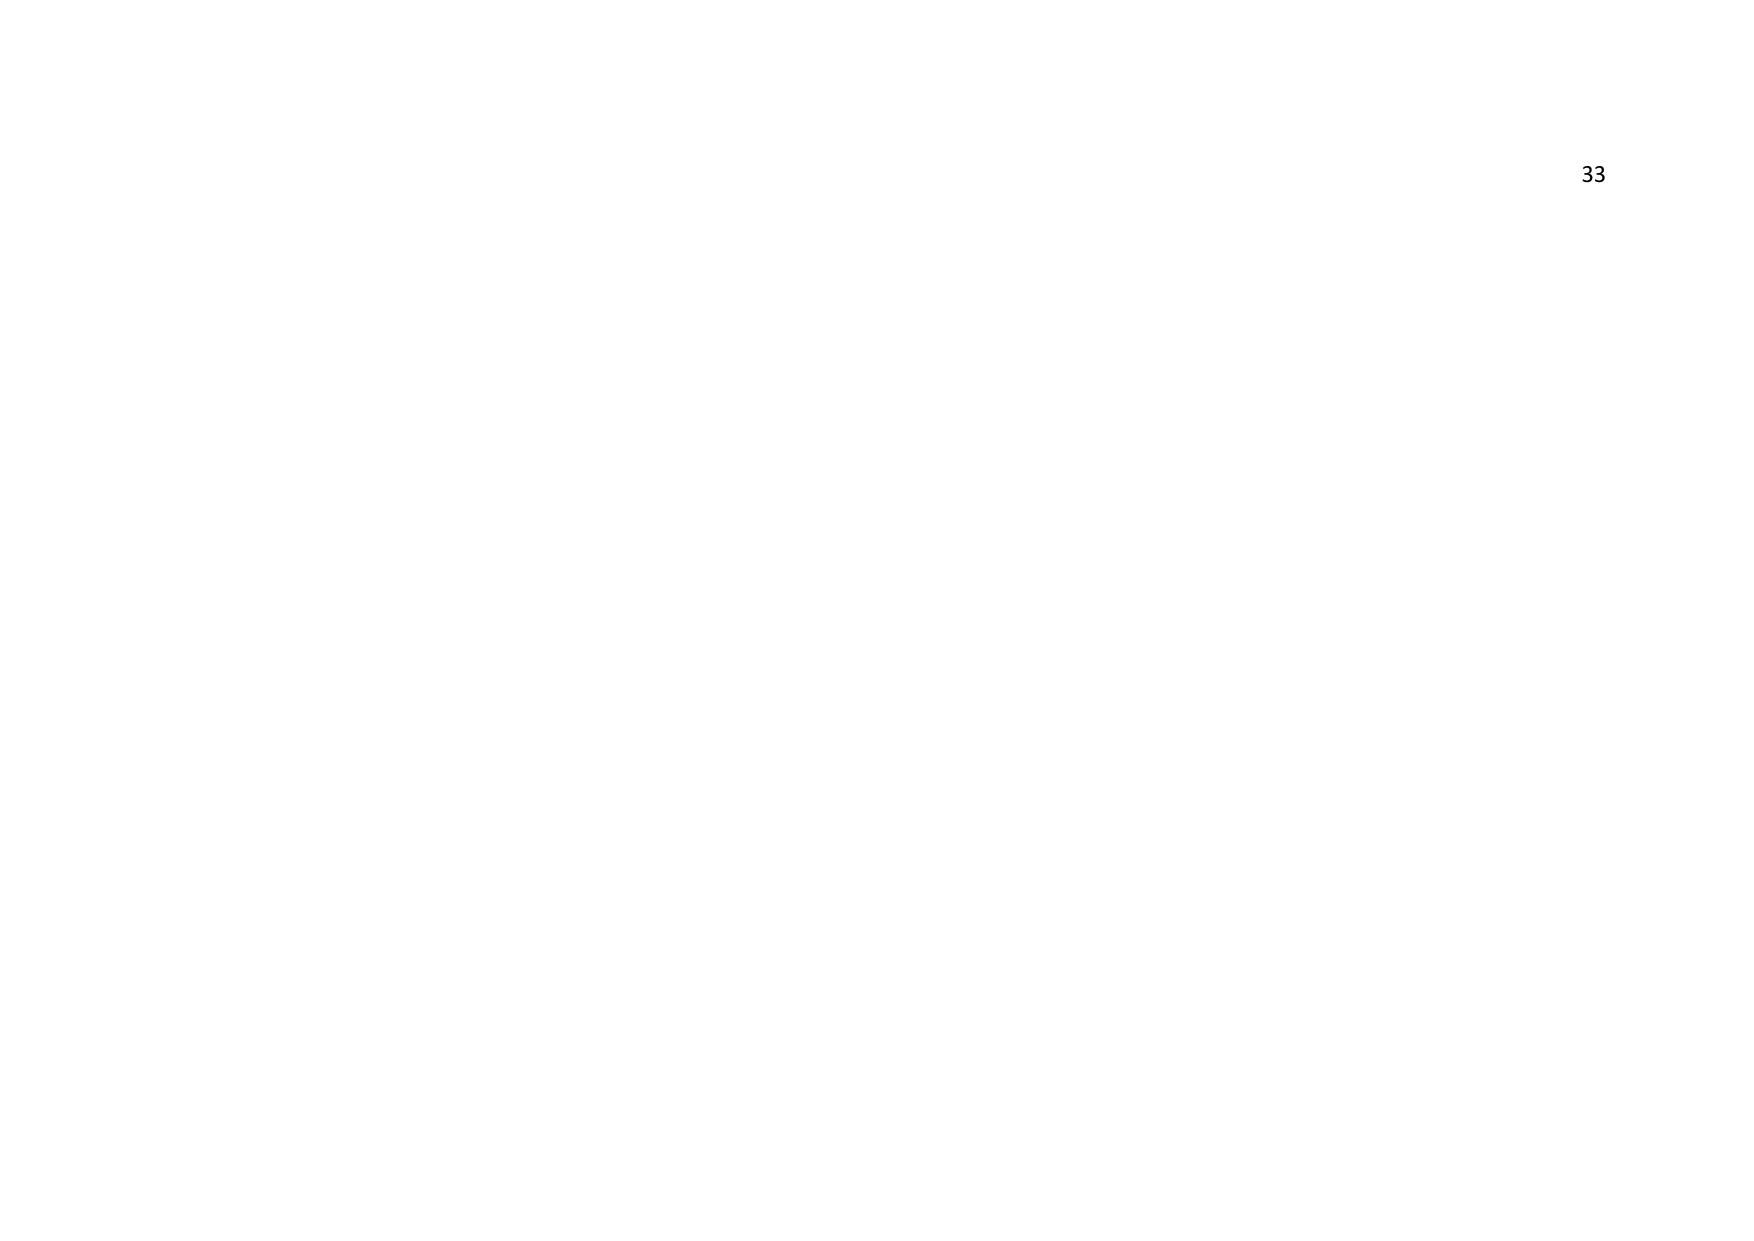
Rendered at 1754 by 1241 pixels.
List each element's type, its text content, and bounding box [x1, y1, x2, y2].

text 33 [1581, 158, 1638, 189]
